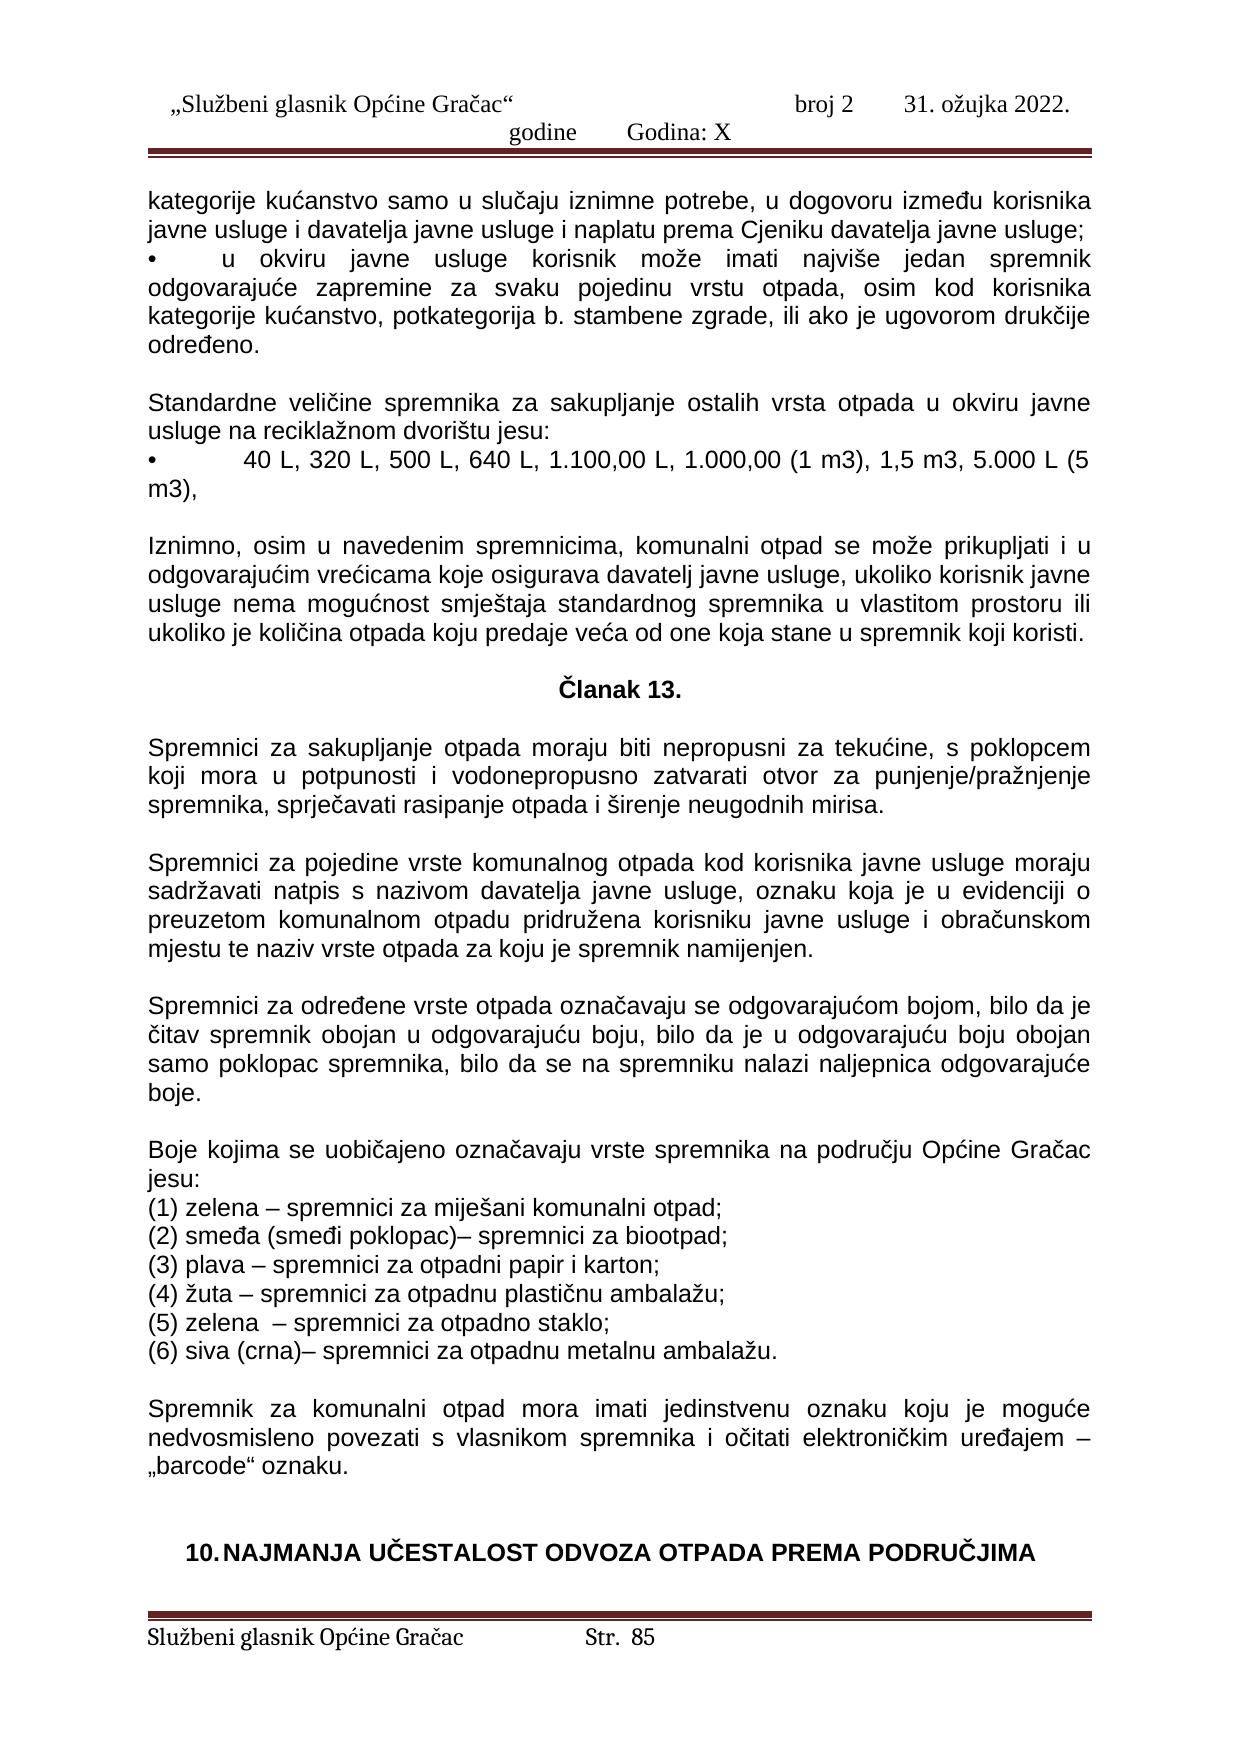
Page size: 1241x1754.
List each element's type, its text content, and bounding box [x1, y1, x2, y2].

text (3) plava – spremnici za otpadni papir i karton; [148, 1250, 1092, 1279]
text (2) smeđa (smeđi poklopac)– spremnici za biootpad; [148, 1221, 1092, 1250]
text Spremnici za sakupljanje otpada moraju biti nepropusni za tekućine, s poklopcem koji mora u potpunosti i vodonepropusno zatvarati otvor za punjenje/pražnjenje spremnika, sprječavati rasipanje otpada i širenje neugodnih mirisa. [148, 733, 1092, 819]
text Iznimno, osim u navedenim spremnicima, komunalni otpad se može prikupljati i u odgovarajućim vrećicama koje osigurava davatelj javne usluge, ukoliko korisnik javne usluge nema mogućnost smještaja standardnog spremnika u vlastitom prostoru ili ukoliko je količina otpada koju predaje veća od one koja stane u spremnik koji koristi. [148, 531, 1092, 646]
text Standardne veličine spremnika za sakupljanje ostalih vrsta otpada u okviru javne usluge na reciklažnom dvorištu jesu: [148, 388, 1092, 445]
text Spremnik za komunalni otpad mora imati jedinstvenu oznaku koju je moguće nedvosmisleno povezati s vlasnikom spremnika i očitati elektroničkim uređajem – „barcode“ oznaku. [148, 1394, 1092, 1480]
text Članak 13. [148, 675, 1092, 704]
list NAJMANJA UČESTALOST ODVOZA OTPADA PREMA PODRUČJIMA [185, 1538, 1092, 1566]
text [148, 186, 1092, 244]
text (4) žuta – spremnici za otpadnu plastičnu ambalažu; [148, 1279, 1092, 1308]
text Spremnici za određene vrste otpada označavaju se odgovarajućom bojom, bilo da je čitav spremnik obojan u odgovarajuću boju, bilo da je u odgovarajuću boju obojan samo poklopac spremnika, bilo da se na spremniku nalazi naljepnica odgovarajuće boje. [148, 991, 1092, 1106]
text • u okviru javne usluge korisnik može imati najviše jedan spremnik odgovarajuće zapremine za svaku pojedinu vrstu otpada, osim kod korisnika kategorije kućanstvo, potkategorija b. stambene zgrade, ili ako je ugovorom drukčije određeno. [148, 244, 1092, 359]
text Boje kojima se uobičajeno označavaju vrste spremnika na području Općine Gračac jesu: [148, 1135, 1092, 1193]
text • 40 L, 320 L, 500 L, 640 L, 1.100,00 L, 1.000,00 (1 m3), 1,5 m3, 5.000 L (5 m3), [148, 445, 1092, 503]
text (5) zelena – spremnici za otpadno staklo; [148, 1308, 1092, 1336]
text Spremnici za pojedine vrste komunalnog otpada kod korisnika javne usluge moraju sadržavati natpis s nazivom davatelja javne usluge, oznaku koja je u evidenciji o preuzetom komunalnom otpadu pridružena korisniku javne usluge i obračunskom mjestu te naziv vrste otpada za koju je spremnik namijenjen. [148, 848, 1092, 963]
text (1) zelena – spremnici za miješani komunalni otpad; [148, 1193, 1092, 1221]
text (6) siva (crna)– spremnici za otpadnu metalnu ambalažu. [148, 1336, 1092, 1365]
